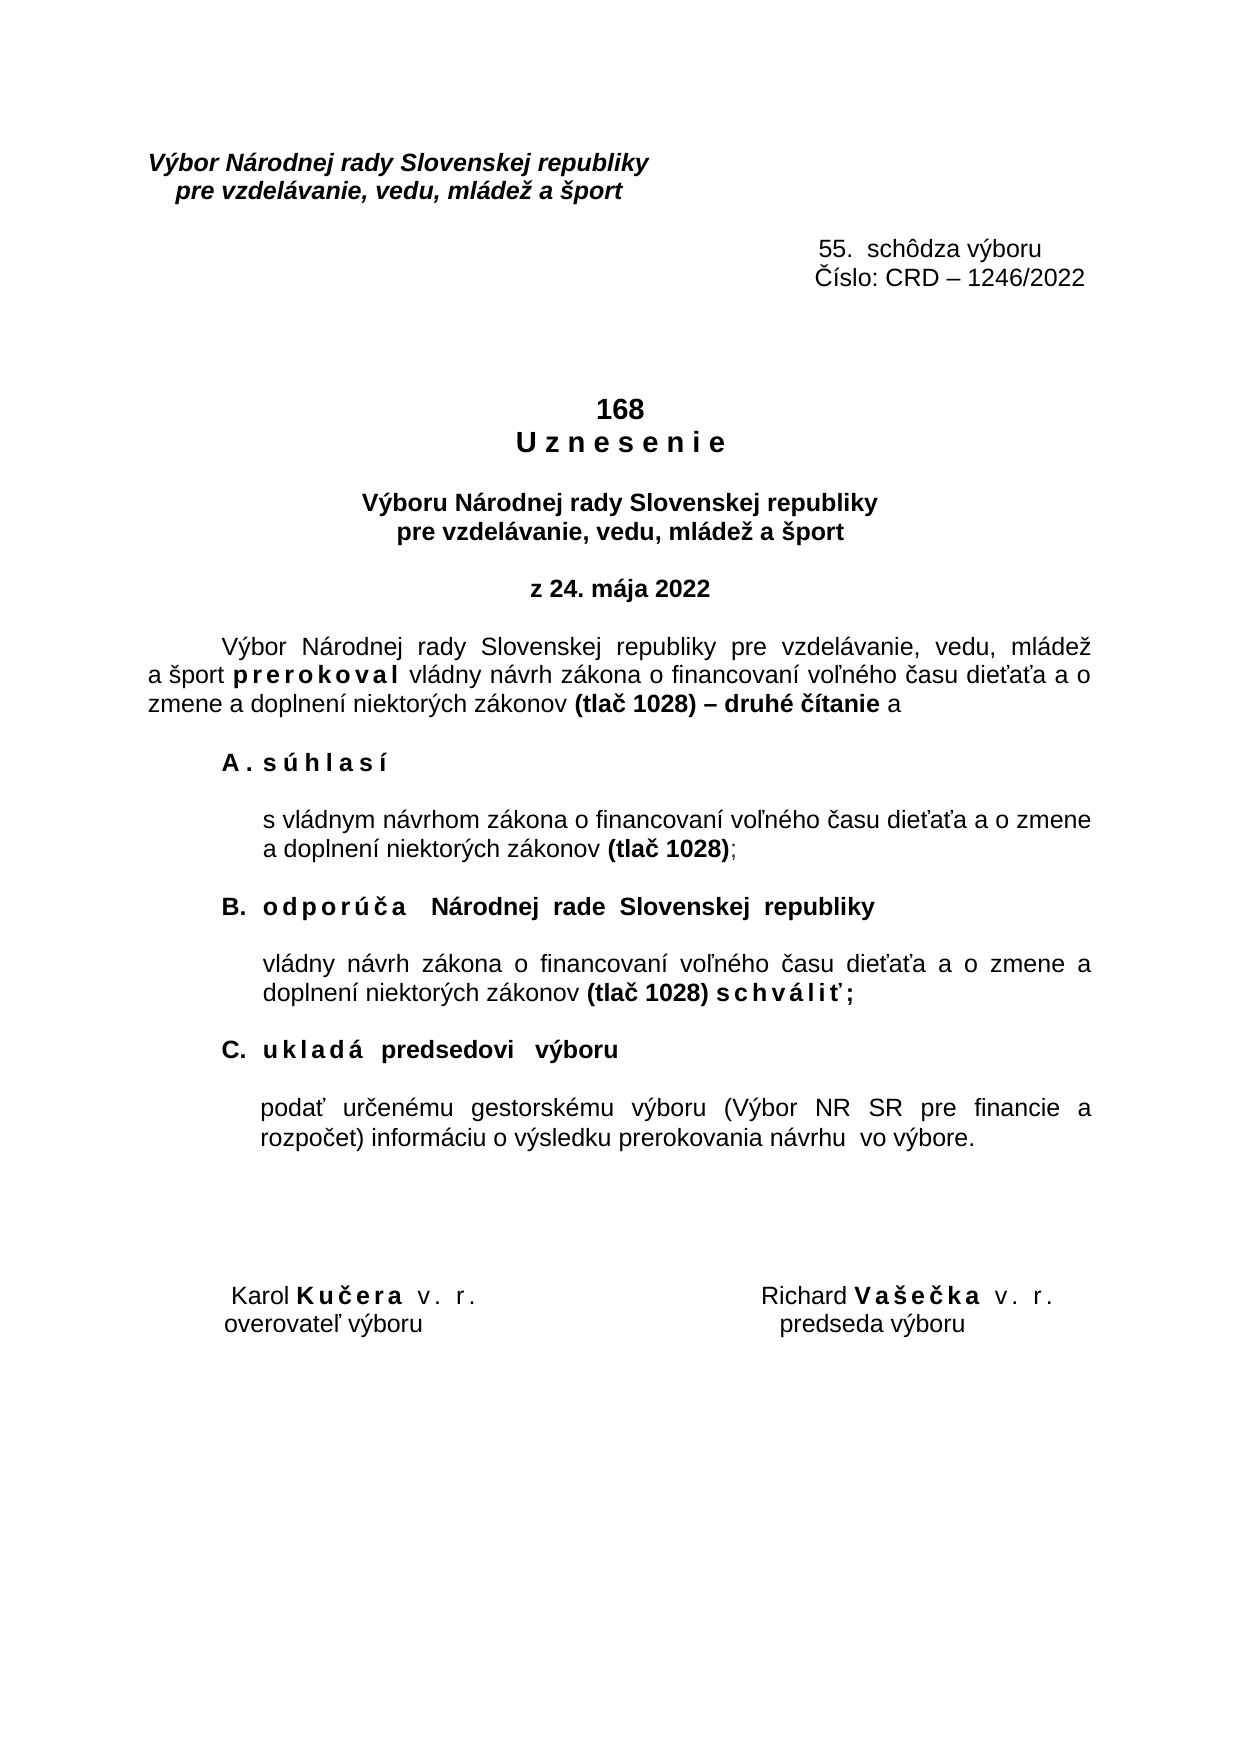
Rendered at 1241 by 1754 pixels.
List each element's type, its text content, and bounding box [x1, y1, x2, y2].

text pre vzdelávanie, vedu, mládež a šport [148, 176, 1093, 205]
text overovateľ výboru predseda výboru [148, 1309, 1093, 1338]
text Výbor Národnej rady Slovenskej republiky pre vzdelávanie, vedu, mládež a šport prerokoval vládny návrh zákona o financovaní voľného času dieťaťa a o zmene a doplnení niektorých zákonov (tlač 1028) – druhé čítanie a [148, 632, 1093, 718]
list s vládnym návrhom zákona o financovaní voľného času dieťaťa a o zmene a doplnení niektorých zákonov (tlač 1028); [263, 805, 1093, 863]
text 168 [148, 392, 1093, 426]
subtitle Výbor Národnej rady Slovenskej republiky [148, 148, 1093, 176]
text U z n e s e n i e [148, 426, 1093, 459]
subtitle odporúča Národnej rade Slovenskej republiky [221, 892, 1093, 920]
subtitle ukladá predsedovi výboru [221, 1035, 1093, 1064]
text Číslo: CRD – 1246/2022 [148, 263, 1093, 291]
text z 24. mája 2022 [148, 574, 1093, 603]
text Karol Kučera v. r. Richard Vašečka v. r. [148, 1281, 1093, 1309]
text Výboru Národnej rady Slovenskej republiky [148, 488, 1093, 517]
subtitle súhlasí [221, 748, 1093, 777]
list vládny návrh zákona o financovaní voľného času dieťaťa a o zmene a doplnení niektorých zákonov (tlač 1028) schváliť; [263, 949, 1093, 1007]
text podať určenému gestorskému výboru (Výbor NR SR pre financie a rozpočet) informáciu o výsledku prerokovania návrhu vo výbore. [260, 1093, 1093, 1152]
text pre vzdelávanie, vedu, mládež a šport [148, 517, 1093, 545]
text 55. schôdza výboru [811, 234, 1093, 263]
